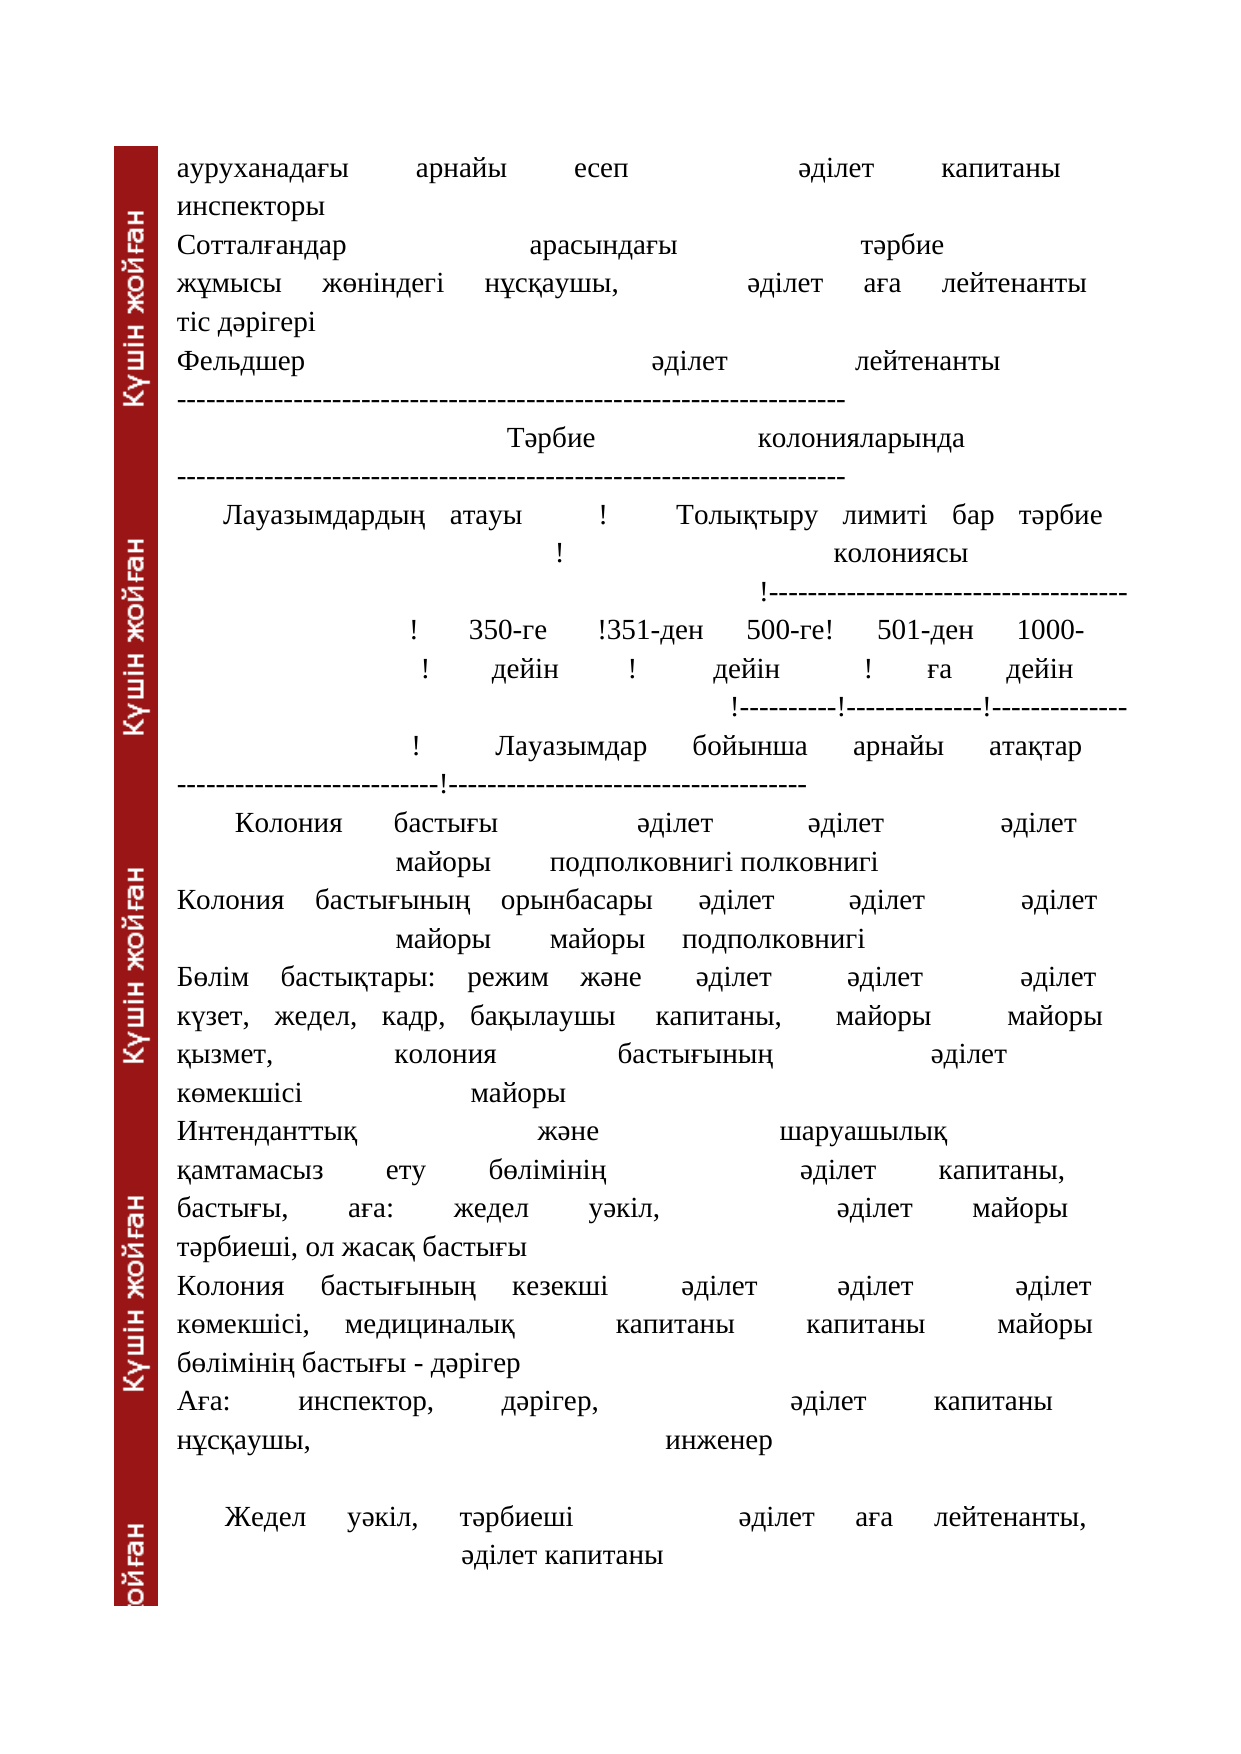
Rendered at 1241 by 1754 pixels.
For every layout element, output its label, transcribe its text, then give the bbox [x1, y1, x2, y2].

picture [114, 146, 158, 150]
text Колония бастығының орынбасары әділет әділет әділет майоры майоры подполковнигі [112, 882, 1128, 954]
picture [114, 1263, 158, 1268]
text Бөлім бастықтары: режим және әділет әділет әділет күзет, жедел, кадр, бақылаушы капитаны, майоры майоры қызмет, колония бастығының әділет көмекшісі майоры [112, 959, 1128, 1108]
text Аға: инспектор, дәрігер, әділет капитаны нұсқаушы, инженер Жедел уәкіл, тәрбиеші әділет аға лейтенанты, әділет капитаны [112, 1383, 1128, 1571]
picture [114, 1108, 158, 1113]
text Сотталғандар арасындағы тәрбие жұмысы жөніндегі нұсқаушы, әділет аға лейтенанты тіс дәрігері [112, 227, 1128, 338]
text Фельдшер әділет лейтенанты --------------------------------------------------------------------- Тәрбие колонияларында --------------------------------------------------------------------- Лауазымдардың атауы ! Толықтыру лимиті бар тәрбие ! колониясы !------------------------------------- ! 350-ге !351-ден 500-ге! 501-ден 1000- ! дейін ! дейін ! ға дейін !----------!--------------!-------------- ! Лауазымдар бойынша арнайы атақтар ---------------------------!------------------------------------- Колония бастығы әділет әділет әділет майоры подполковнигі полковнигі [112, 343, 1128, 877]
picture [114, 877, 158, 882]
picture [114, 1571, 158, 1606]
text Интенданттық және шаруашылық қамтамасыз ету бөлімінің әділет капитаны, бастығы, аға: жедел уәкіл, әділет майоры тәрбиеші, ол жасақ бастығы [112, 1113, 1128, 1263]
picture [114, 338, 158, 343]
picture [114, 1378, 158, 1383]
picture [114, 222, 158, 227]
picture [114, 954, 158, 959]
text Колония бастығының кезекші әділет әділет әділет көмекшісі, медициналық капитаны капитаны майоры бөлімінің бастығы - дәрігер [112, 1268, 1128, 1378]
